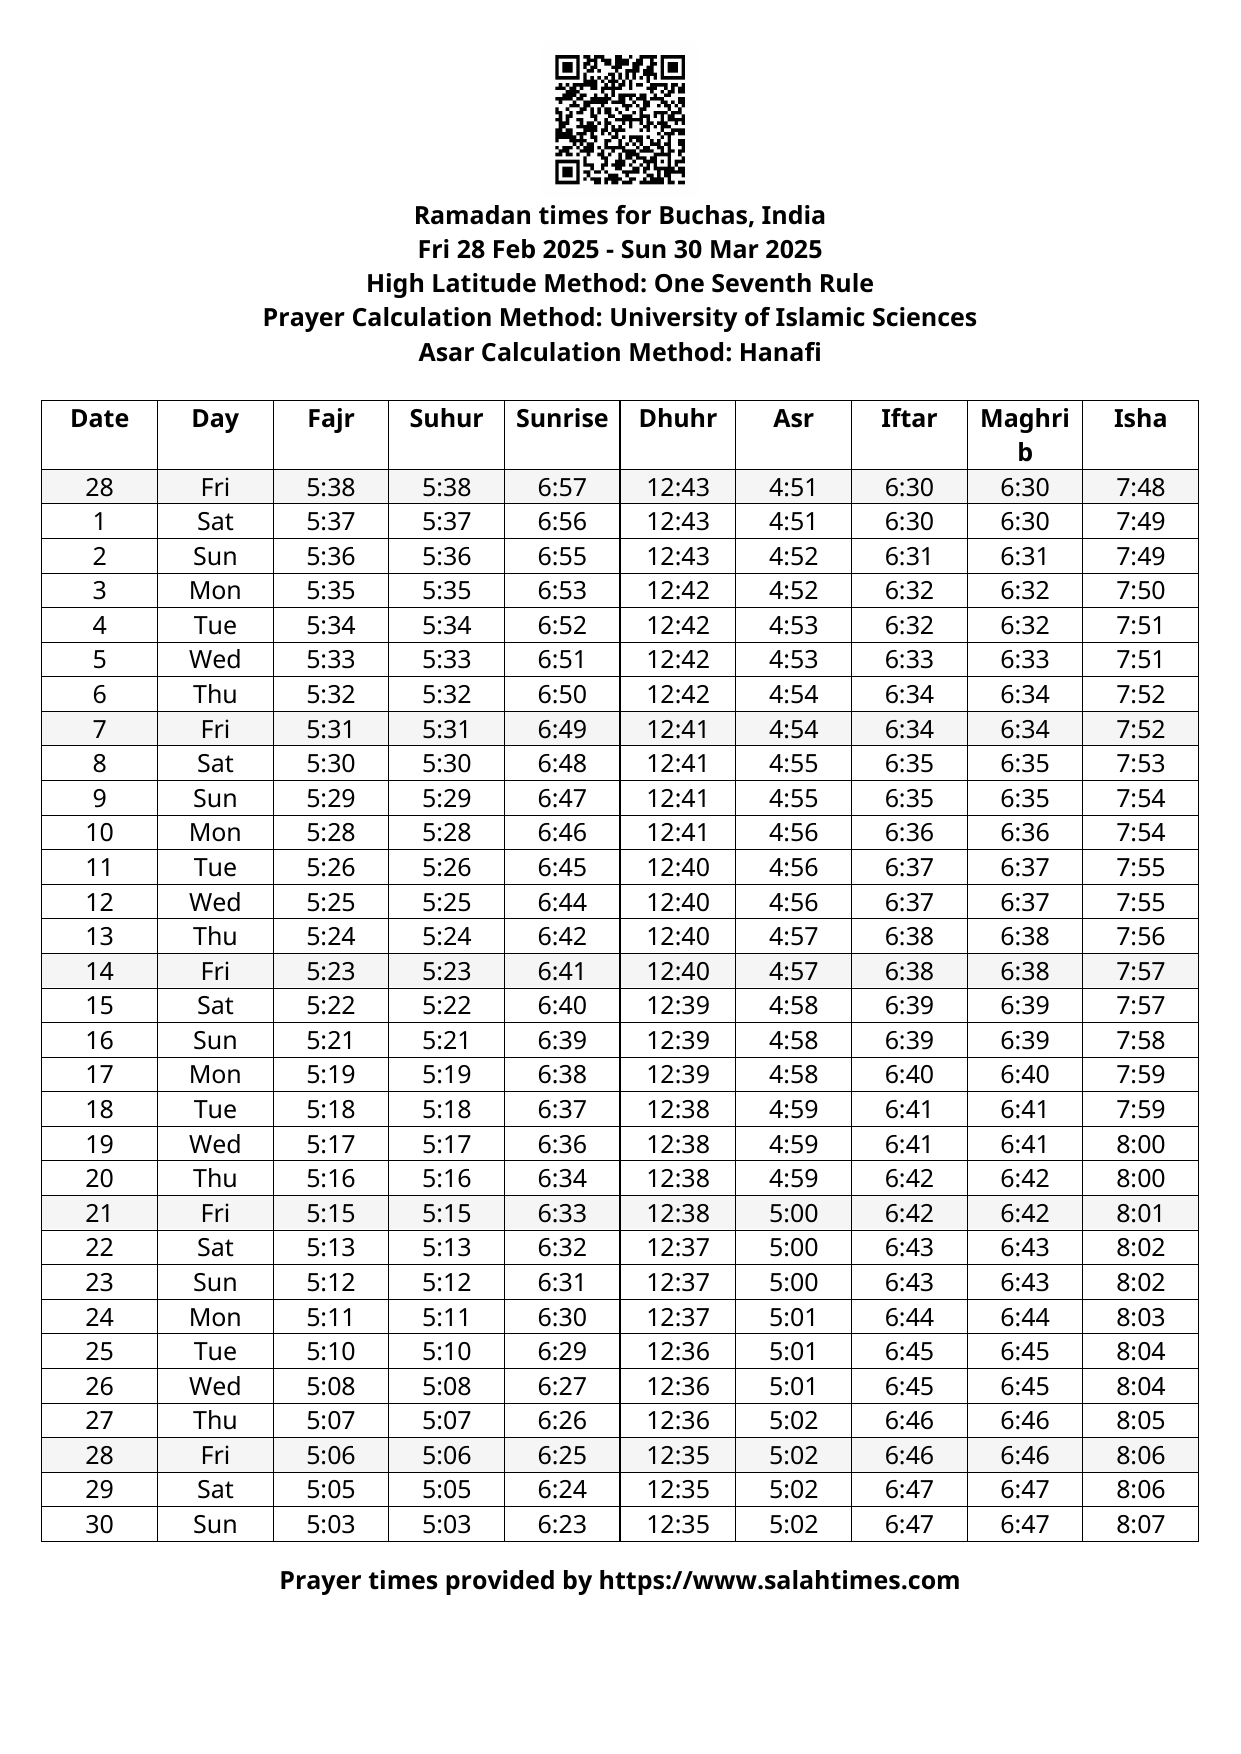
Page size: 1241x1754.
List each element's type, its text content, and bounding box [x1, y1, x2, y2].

table_cell 6:50 [505, 677, 619, 711]
table_cell 5:33 [274, 643, 388, 676]
table_cell 7:51 [1083, 608, 1198, 642]
table_cell 12:38 [621, 1127, 735, 1160]
table_cell Sun [158, 1023, 273, 1057]
table_cell 5:30 [274, 746, 388, 780]
table_cell 5:00 [736, 1231, 851, 1264]
table_cell 6:36 [852, 816, 967, 849]
table_cell 26 [42, 1369, 157, 1402]
table_cell 3 [42, 574, 157, 607]
table_cell 5:17 [274, 1127, 388, 1160]
table_cell 6:48 [505, 746, 619, 780]
table_cell 12:38 [621, 1092, 735, 1126]
table_cell 5:23 [274, 954, 388, 987]
table_cell Sun [158, 1265, 273, 1299]
table_cell 6:45 [852, 1334, 967, 1368]
table_cell 6:39 [852, 989, 967, 1022]
table_cell Sat [158, 1231, 273, 1264]
table_cell 6:57 [505, 470, 619, 503]
table_cell 5:11 [274, 1300, 388, 1333]
table_cell 6:40 [505, 989, 619, 1022]
table_cell 4:59 [736, 1127, 851, 1160]
table_cell 5:22 [389, 989, 504, 1022]
table_cell 6:52 [505, 608, 619, 642]
table_cell 6:46 [968, 1438, 1082, 1472]
table_cell 7:54 [1083, 816, 1198, 849]
table_cell 5:37 [389, 504, 504, 538]
table_cell 4:59 [736, 1161, 851, 1195]
table_cell 12:43 [621, 539, 735, 572]
table_cell 5:02 [736, 1473, 851, 1506]
table_cell 15 [42, 989, 157, 1022]
table_cell 6:39 [968, 1023, 1082, 1057]
table_cell 4:56 [736, 816, 851, 849]
table_cell 12:42 [621, 677, 735, 711]
table_cell 8:02 [1083, 1231, 1198, 1264]
table_cell 5:18 [389, 1092, 504, 1126]
table_cell 6:32 [505, 1231, 619, 1264]
table_cell 6:30 [968, 504, 1082, 538]
table_cell 6:51 [505, 643, 619, 676]
table_cell 7:59 [1083, 1058, 1198, 1091]
table_header Date [42, 401, 157, 469]
table_cell 5 [42, 643, 157, 676]
table_cell 6:46 [968, 1404, 1082, 1437]
table_cell 6:46 [505, 816, 619, 849]
table_cell Mon [158, 1058, 273, 1091]
table_cell 1 [42, 504, 157, 538]
table_cell 12:37 [621, 1265, 735, 1299]
table_cell 5:25 [274, 885, 388, 918]
table_cell 6:46 [852, 1438, 967, 1472]
table_cell Sat [158, 1473, 273, 1506]
table_cell 6:41 [968, 1127, 1082, 1160]
table_cell 5:03 [274, 1507, 388, 1541]
table_cell 4:54 [736, 677, 851, 711]
table_cell 7:51 [1083, 643, 1198, 676]
table_cell 4:53 [736, 608, 851, 642]
table_cell 18 [42, 1092, 157, 1126]
text High Latitude Method: One Seventh Rule [42, 266, 1198, 300]
table_cell 4:51 [736, 470, 851, 503]
table_cell 4:57 [736, 954, 851, 987]
table_cell 6:40 [852, 1058, 967, 1091]
table_cell 6:45 [968, 1369, 1082, 1402]
table_cell 5:23 [389, 954, 504, 987]
table_header Isha [1083, 401, 1198, 469]
table_cell 6:38 [852, 954, 967, 987]
text Fri 28 Feb 2025 - Sun 30 Mar 2025 [42, 232, 1198, 266]
table_cell 5:11 [389, 1300, 504, 1333]
table_cell 12:43 [621, 504, 735, 538]
text Prayer Calculation Method: University of Islamic Sciences [42, 300, 1198, 334]
table_cell 5:31 [274, 712, 388, 745]
table_cell 6:41 [505, 954, 619, 987]
table_cell 5:15 [389, 1196, 504, 1229]
table_cell 8:00 [1083, 1127, 1198, 1160]
table_cell 6:45 [968, 1334, 1082, 1368]
table_cell 5:13 [389, 1231, 504, 1264]
table_cell 5:06 [389, 1438, 504, 1472]
table_cell 4:59 [736, 1092, 851, 1126]
table_cell 13 [42, 919, 157, 953]
table_header Maghrib [968, 401, 1082, 469]
table_cell 5:17 [389, 1127, 504, 1160]
table_cell Sat [158, 989, 273, 1022]
table_cell 12:35 [621, 1438, 735, 1472]
table_cell 6:47 [852, 1473, 967, 1506]
table_cell 12:39 [621, 1023, 735, 1057]
table_cell 7 [42, 712, 157, 745]
table_cell 5:16 [274, 1161, 388, 1195]
table_cell 5:02 [736, 1507, 851, 1541]
table_cell Sun [158, 539, 273, 572]
table_cell 6:44 [505, 885, 619, 918]
table_header Asr [736, 401, 851, 469]
table_cell 6:40 [968, 1058, 1082, 1091]
table_cell 6:35 [852, 781, 967, 814]
table_cell 5:31 [389, 712, 504, 745]
table_cell 5:24 [274, 919, 388, 953]
table_cell 12:39 [621, 1058, 735, 1091]
table_cell 6:35 [852, 746, 967, 780]
table_cell 6:42 [852, 1161, 967, 1195]
table_cell 6:35 [968, 781, 1082, 814]
table_cell 6:41 [852, 1127, 967, 1160]
table_cell 6:37 [852, 850, 967, 884]
table_cell 12:39 [621, 989, 735, 1022]
table_cell 6 [42, 677, 157, 711]
table_cell 12 [42, 885, 157, 918]
table_cell 6:23 [505, 1507, 619, 1541]
table_header Dhuhr [621, 401, 735, 469]
table_cell 11 [42, 850, 157, 884]
table_cell 7:52 [1083, 677, 1198, 711]
table_cell Thu [158, 1404, 273, 1437]
table_cell 5:29 [274, 781, 388, 814]
table_header Fajr [274, 401, 388, 469]
table_cell 7:57 [1083, 954, 1198, 987]
table_cell 6:34 [968, 677, 1082, 711]
table_cell 6:49 [505, 712, 619, 745]
table_cell 7:49 [1083, 504, 1198, 538]
table_cell 7:52 [1083, 712, 1198, 745]
table_cell Tue [158, 850, 273, 884]
table_cell 5:35 [274, 574, 388, 607]
table_cell 12:40 [621, 954, 735, 987]
table_cell 6:39 [968, 989, 1082, 1022]
table_cell 4:55 [736, 781, 851, 814]
table_cell 5:22 [274, 989, 388, 1022]
table_cell 23 [42, 1265, 157, 1299]
table_cell 7:48 [1083, 470, 1198, 503]
table_cell 21 [42, 1196, 157, 1229]
table_cell 7:59 [1083, 1092, 1198, 1126]
table_cell 2 [42, 539, 157, 572]
table_cell 4 [42, 608, 157, 642]
table_cell 7:49 [1083, 539, 1198, 572]
table_cell 17 [42, 1058, 157, 1091]
table_cell 12:38 [621, 1196, 735, 1229]
table_cell 6:30 [968, 470, 1082, 503]
table_cell Tue [158, 1334, 273, 1368]
table_cell 4:52 [736, 574, 851, 607]
table_cell 5:05 [274, 1473, 388, 1506]
table_cell 5:33 [389, 643, 504, 676]
table_cell 8 [42, 746, 157, 780]
table_cell 28 [42, 1438, 157, 1472]
table_cell 6:47 [505, 781, 619, 814]
table_cell 6:36 [505, 1127, 619, 1160]
table_cell 5:02 [736, 1404, 851, 1437]
table_cell Tue [158, 1092, 273, 1126]
table_cell 6:41 [852, 1092, 967, 1126]
table_cell 6:29 [505, 1334, 619, 1368]
table_cell 6:55 [505, 539, 619, 572]
table_cell 5:38 [274, 470, 388, 503]
table_header Suhur [389, 401, 504, 469]
table_cell Mon [158, 574, 273, 607]
table_cell 9 [42, 781, 157, 814]
table_cell Thu [158, 1161, 273, 1195]
table_cell 6:39 [505, 1023, 619, 1057]
table_cell 12:36 [621, 1369, 735, 1402]
table_cell 5:18 [274, 1092, 388, 1126]
table_cell Wed [158, 885, 273, 918]
table_cell 6:25 [505, 1438, 619, 1472]
table_cell Fri [158, 470, 273, 503]
table_cell 12:37 [621, 1300, 735, 1333]
table_cell 8:05 [1083, 1404, 1198, 1437]
table_cell 12:41 [621, 712, 735, 745]
table_cell 4:55 [736, 746, 851, 780]
table_cell 6:34 [968, 712, 1082, 745]
table_cell 5:35 [389, 574, 504, 607]
table_cell 12:35 [621, 1473, 735, 1506]
table_cell 6:42 [968, 1161, 1082, 1195]
table_cell 5:36 [389, 539, 504, 572]
table_cell 6:31 [505, 1265, 619, 1299]
table_cell 5:06 [274, 1438, 388, 1472]
table_cell 6:36 [968, 816, 1082, 849]
table_cell 6:46 [852, 1404, 967, 1437]
table_cell 6:43 [852, 1265, 967, 1299]
table_cell 6:38 [852, 919, 967, 953]
table_cell 7:56 [1083, 919, 1198, 953]
table_cell 6:33 [505, 1196, 619, 1229]
table_cell 12:37 [621, 1231, 735, 1264]
table_cell 5:24 [389, 919, 504, 953]
table_cell 5:00 [736, 1265, 851, 1299]
table_cell 22 [42, 1231, 157, 1264]
table_cell 6:43 [968, 1231, 1082, 1264]
table_cell Mon [158, 816, 273, 849]
table_cell 24 [42, 1300, 157, 1333]
table_cell 7:50 [1083, 574, 1198, 607]
table_cell 6:34 [505, 1161, 619, 1195]
table_cell 27 [42, 1404, 157, 1437]
table_cell 6:47 [968, 1473, 1082, 1506]
table_cell 6:41 [968, 1092, 1082, 1126]
table_cell 6:30 [505, 1300, 619, 1333]
table_cell 5:26 [389, 850, 504, 884]
table_cell 12:42 [621, 608, 735, 642]
table_cell 5:02 [736, 1438, 851, 1472]
table_cell 12:35 [621, 1507, 735, 1541]
table_cell 12:43 [621, 470, 735, 503]
table_cell Sat [158, 746, 273, 780]
table_cell 5:30 [389, 746, 504, 780]
table_cell 6:37 [968, 885, 1082, 918]
table_cell 5:32 [274, 677, 388, 711]
table_cell 4:58 [736, 989, 851, 1022]
table_cell 4:56 [736, 850, 851, 884]
table_cell 7:57 [1083, 989, 1198, 1022]
table_cell 6:35 [968, 746, 1082, 780]
table_cell 5:19 [274, 1058, 388, 1091]
table_cell 5:01 [736, 1334, 851, 1368]
table_cell 4:52 [736, 539, 851, 572]
table_cell 5:21 [389, 1023, 504, 1057]
table_cell 5:12 [274, 1265, 388, 1299]
table_cell 5:05 [389, 1473, 504, 1506]
table_cell 5:08 [389, 1369, 504, 1402]
table_cell 6:38 [505, 1058, 619, 1091]
table_cell 16 [42, 1023, 157, 1057]
table_cell 8:03 [1083, 1300, 1198, 1333]
table_cell 12:41 [621, 816, 735, 849]
table_cell 6:30 [852, 504, 967, 538]
table_cell Fri [158, 1196, 273, 1229]
table_header Day [158, 401, 273, 469]
table_cell 12:42 [621, 574, 735, 607]
table_cell 12:40 [621, 885, 735, 918]
table_cell 5:29 [389, 781, 504, 814]
table_cell 6:43 [968, 1265, 1082, 1299]
table_cell 5:36 [274, 539, 388, 572]
table_cell 7:55 [1083, 885, 1198, 918]
table_cell Mon [158, 1300, 273, 1333]
table_cell 5:10 [274, 1334, 388, 1368]
table_cell 30 [42, 1507, 157, 1541]
table_cell 6:33 [852, 643, 967, 676]
table_cell 4:58 [736, 1058, 851, 1091]
table_cell 8:02 [1083, 1265, 1198, 1299]
table_cell Wed [158, 1369, 273, 1402]
table_cell 12:40 [621, 919, 735, 953]
table_cell 6:42 [505, 919, 619, 953]
table_cell 5:38 [389, 470, 504, 503]
table_cell Sun [158, 781, 273, 814]
table_cell 6:47 [968, 1507, 1082, 1541]
table_cell 20 [42, 1161, 157, 1195]
table_cell 5:00 [736, 1196, 851, 1229]
table_cell 8:01 [1083, 1196, 1198, 1229]
table_cell 6:34 [852, 677, 967, 711]
table_header Iftar [852, 401, 967, 469]
table_cell 12:36 [621, 1334, 735, 1368]
table_cell 5:21 [274, 1023, 388, 1057]
table_cell 5:34 [389, 608, 504, 642]
table_cell 5:19 [389, 1058, 504, 1091]
table_cell 10 [42, 816, 157, 849]
table_cell 4:56 [736, 885, 851, 918]
table_cell 12:40 [621, 850, 735, 884]
table_cell 5:16 [389, 1161, 504, 1195]
table_cell 12:38 [621, 1161, 735, 1195]
table_cell 6:30 [852, 470, 967, 503]
table_cell 6:45 [505, 850, 619, 884]
table_cell Thu [158, 677, 273, 711]
table_cell 6:56 [505, 504, 619, 538]
table_cell 5:10 [389, 1334, 504, 1368]
table_cell 5:26 [274, 850, 388, 884]
table_cell 12:41 [621, 781, 735, 814]
table_cell 6:38 [968, 919, 1082, 953]
table_cell 5:12 [389, 1265, 504, 1299]
table_cell 4:58 [736, 1023, 851, 1057]
table_cell 5:25 [389, 885, 504, 918]
table_cell 5:08 [274, 1369, 388, 1402]
table_cell 6:47 [852, 1507, 967, 1541]
table_cell 7:55 [1083, 850, 1198, 884]
table_cell 6:32 [968, 608, 1082, 642]
table_cell 5:01 [736, 1369, 851, 1402]
table_cell 5:28 [389, 816, 504, 849]
table_cell 5:01 [736, 1300, 851, 1333]
table_cell Fri [158, 954, 273, 987]
table_cell 6:43 [852, 1231, 967, 1264]
table_cell Thu [158, 919, 273, 953]
table_cell 5:13 [274, 1231, 388, 1264]
table_cell Wed [158, 643, 273, 676]
text Asar Calculation Method: Hanafi [42, 334, 1198, 368]
table_cell 4:53 [736, 643, 851, 676]
table_cell 6:38 [968, 954, 1082, 987]
table_cell 12:42 [621, 643, 735, 676]
table_cell 6:26 [505, 1404, 619, 1437]
table_cell 5:34 [274, 608, 388, 642]
table_cell 8:04 [1083, 1334, 1198, 1368]
table_cell 6:34 [852, 712, 967, 745]
text Prayer times provided by https://www.salahtimes.com [42, 1563, 1198, 1597]
table_cell 4:54 [736, 712, 851, 745]
table_cell 5:07 [274, 1404, 388, 1437]
table_cell 6:42 [852, 1196, 967, 1229]
table_cell 6:39 [852, 1023, 967, 1057]
table_cell 6:44 [968, 1300, 1082, 1333]
table_cell 8:07 [1083, 1507, 1198, 1541]
table_cell 6:31 [852, 539, 967, 572]
table_cell 25 [42, 1334, 157, 1368]
table_cell 6:32 [852, 608, 967, 642]
table_cell 6:42 [968, 1196, 1082, 1229]
table_cell 8:00 [1083, 1161, 1198, 1195]
table_cell 5:15 [274, 1196, 388, 1229]
table_cell 28 [42, 470, 157, 503]
table_cell 6:31 [968, 539, 1082, 572]
table_cell 5:32 [389, 677, 504, 711]
table_cell 6:32 [968, 574, 1082, 607]
table_cell 6:37 [505, 1092, 619, 1126]
table_cell 6:37 [968, 850, 1082, 884]
table_cell 5:03 [389, 1507, 504, 1541]
table_cell 8:06 [1083, 1473, 1198, 1506]
table_cell 19 [42, 1127, 157, 1160]
table_cell Fri [158, 1438, 273, 1472]
table_cell 7:53 [1083, 746, 1198, 780]
table_cell Wed [158, 1127, 273, 1160]
table_cell 6:33 [968, 643, 1082, 676]
table_cell 6:53 [505, 574, 619, 607]
table_cell 12:36 [621, 1404, 735, 1437]
table_cell 6:27 [505, 1369, 619, 1402]
table_cell 6:37 [852, 885, 967, 918]
table_cell 7:54 [1083, 781, 1198, 814]
table_cell 8:06 [1083, 1438, 1198, 1472]
table_cell 5:07 [389, 1404, 504, 1437]
table_cell Sun [158, 1507, 273, 1541]
table_cell 4:51 [736, 504, 851, 538]
table_cell 5:28 [274, 816, 388, 849]
table_cell 12:41 [621, 746, 735, 780]
text Ramadan times for Buchas, India [42, 198, 1198, 232]
table_cell Tue [158, 608, 273, 642]
table_cell 5:37 [274, 504, 388, 538]
table_cell 4:57 [736, 919, 851, 953]
table_cell Fri [158, 712, 273, 745]
table_cell 7:58 [1083, 1023, 1198, 1057]
table_cell 29 [42, 1473, 157, 1506]
table_header Sunrise [505, 401, 619, 469]
table_cell 6:32 [852, 574, 967, 607]
table_cell 14 [42, 954, 157, 987]
table_cell Sat [158, 504, 273, 538]
table_cell 6:45 [852, 1369, 967, 1402]
table_cell 6:24 [505, 1473, 619, 1506]
table_cell 6:44 [852, 1300, 967, 1333]
table_cell 8:04 [1083, 1369, 1198, 1402]
picture [542, 41, 699, 198]
